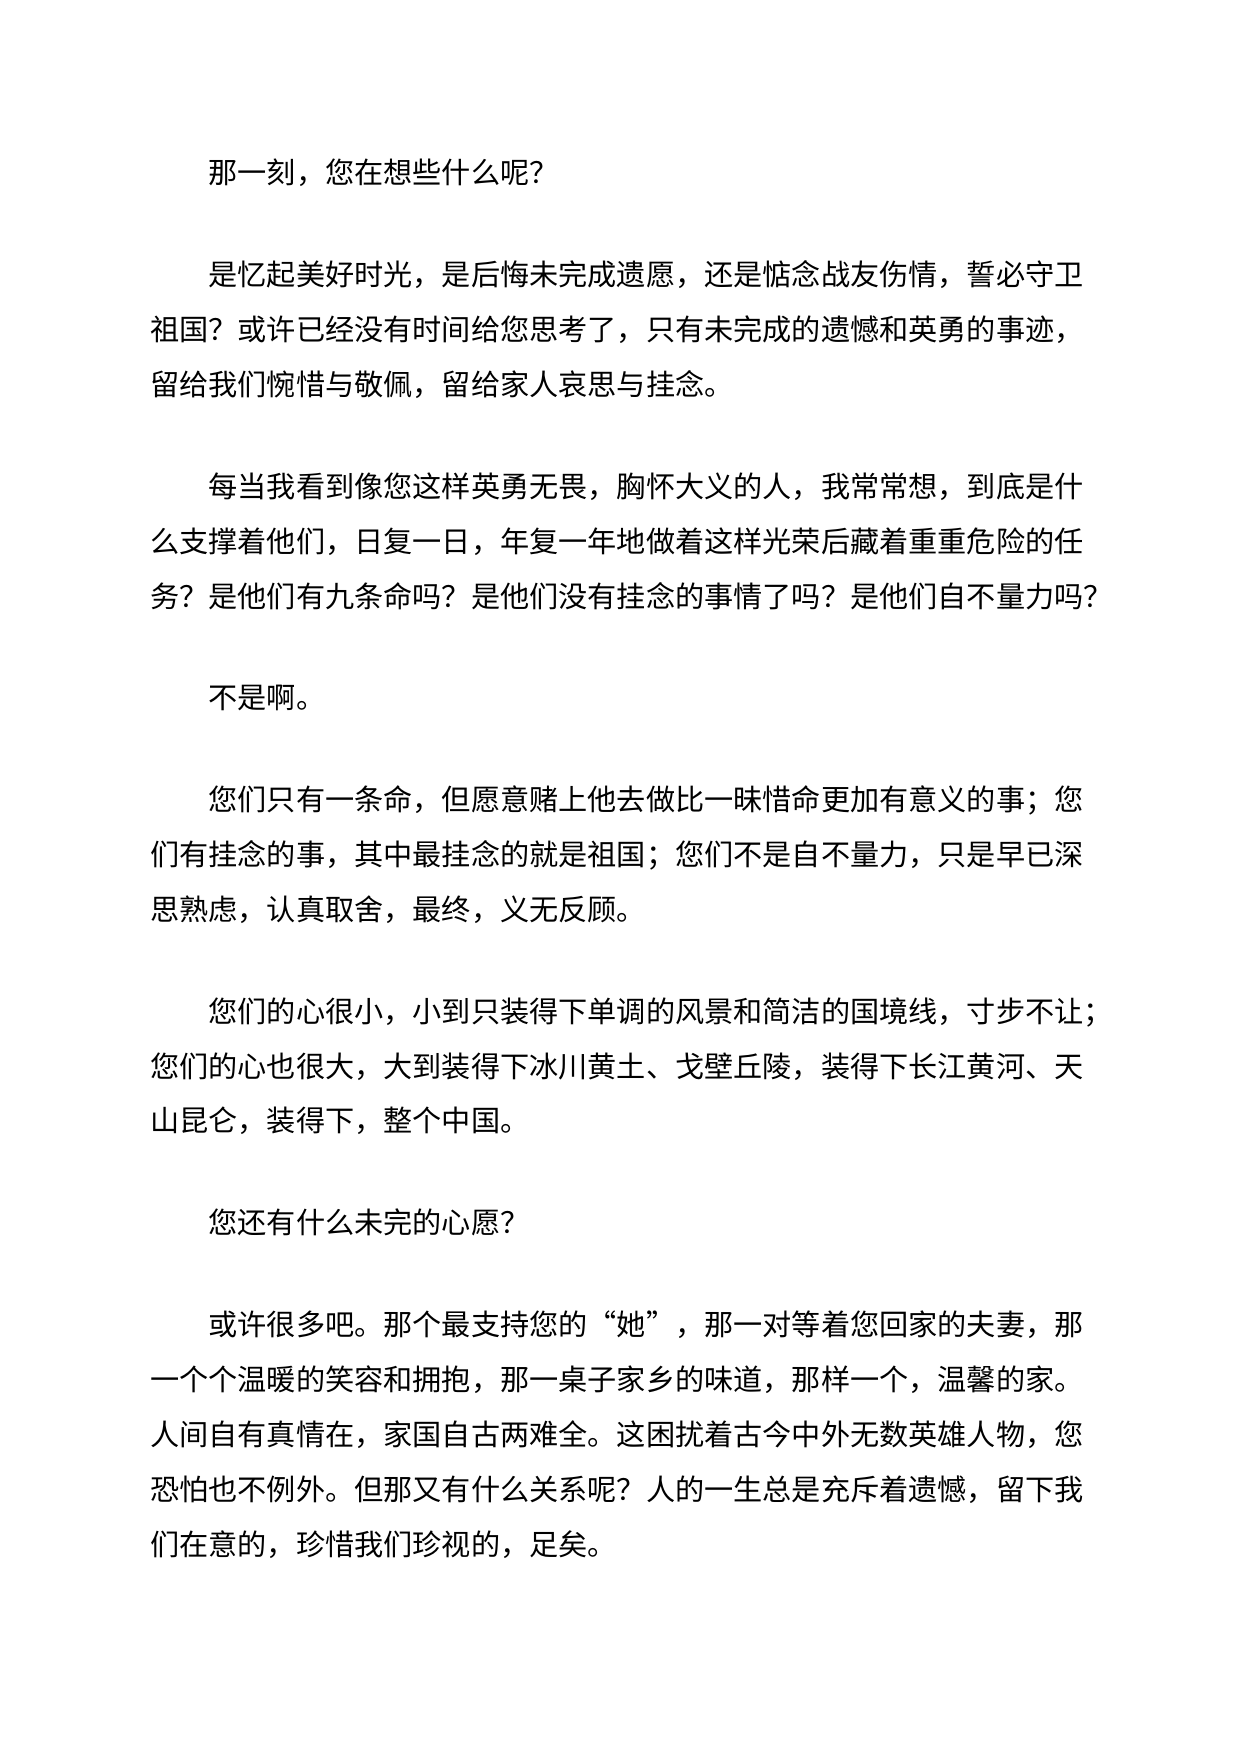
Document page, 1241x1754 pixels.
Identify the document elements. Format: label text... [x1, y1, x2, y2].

text 那一刻，您在想些什么呢？ [150, 150, 1090, 192]
text 您们只有一条命，但愿意赌上他去做比一昧惜命更加有意义的事；您们有挂念的事，其中最挂念的就是祖国；您们不是自不量力，只是早已深思熟虑，认真取舍，最终，义无反顾。 [150, 777, 1090, 929]
text 是忆起美好时光，是后悔未完成遗愿，还是惦念战友伤情，誓必守卫祖国？或许已经没有时间给您思考了，只有未完成的遗憾和英勇的事迹，留给我们惋惜与敬佩，留给家人哀思与挂念。 [150, 252, 1090, 404]
text 不是啊。 [150, 675, 1090, 717]
text 或许很多吧。那个最支持您的“她”，那一对等着您回家的夫妻，那一个个温暖的笑容和拥抱，那一桌子家乡的味道，那样一个，温馨的家。人间自有真情在，家国自古两难全。这困扰着古今中外无数英雄人物，您恐怕也不例外。但那又有什么关系呢？人的一生总是充斥着遗憾，留下我们在意的，珍惜我们珍视的，足矣。 [150, 1302, 1090, 1563]
text 每当我看到像您这样英勇无畏，胸怀大义的人，我常常想，到底是什么支撑着他们，日复一日，年复一年地做着这样光荣后藏着重重危险的任务？是他们有九条命吗？是他们没有挂念的事情了吗？是他们自不量力吗？ [150, 463, 1090, 615]
text 您们的心很小，小到只装得下单调的风景和简洁的国境线，寸步不让；您们的心也很大，大到装得下冰川黄土、戈壁丘陵，装得下长江黄河、天山昆仑，装得下，整个中国。 [150, 988, 1090, 1140]
text 您还有什么未完的心愿？ [150, 1200, 1090, 1242]
